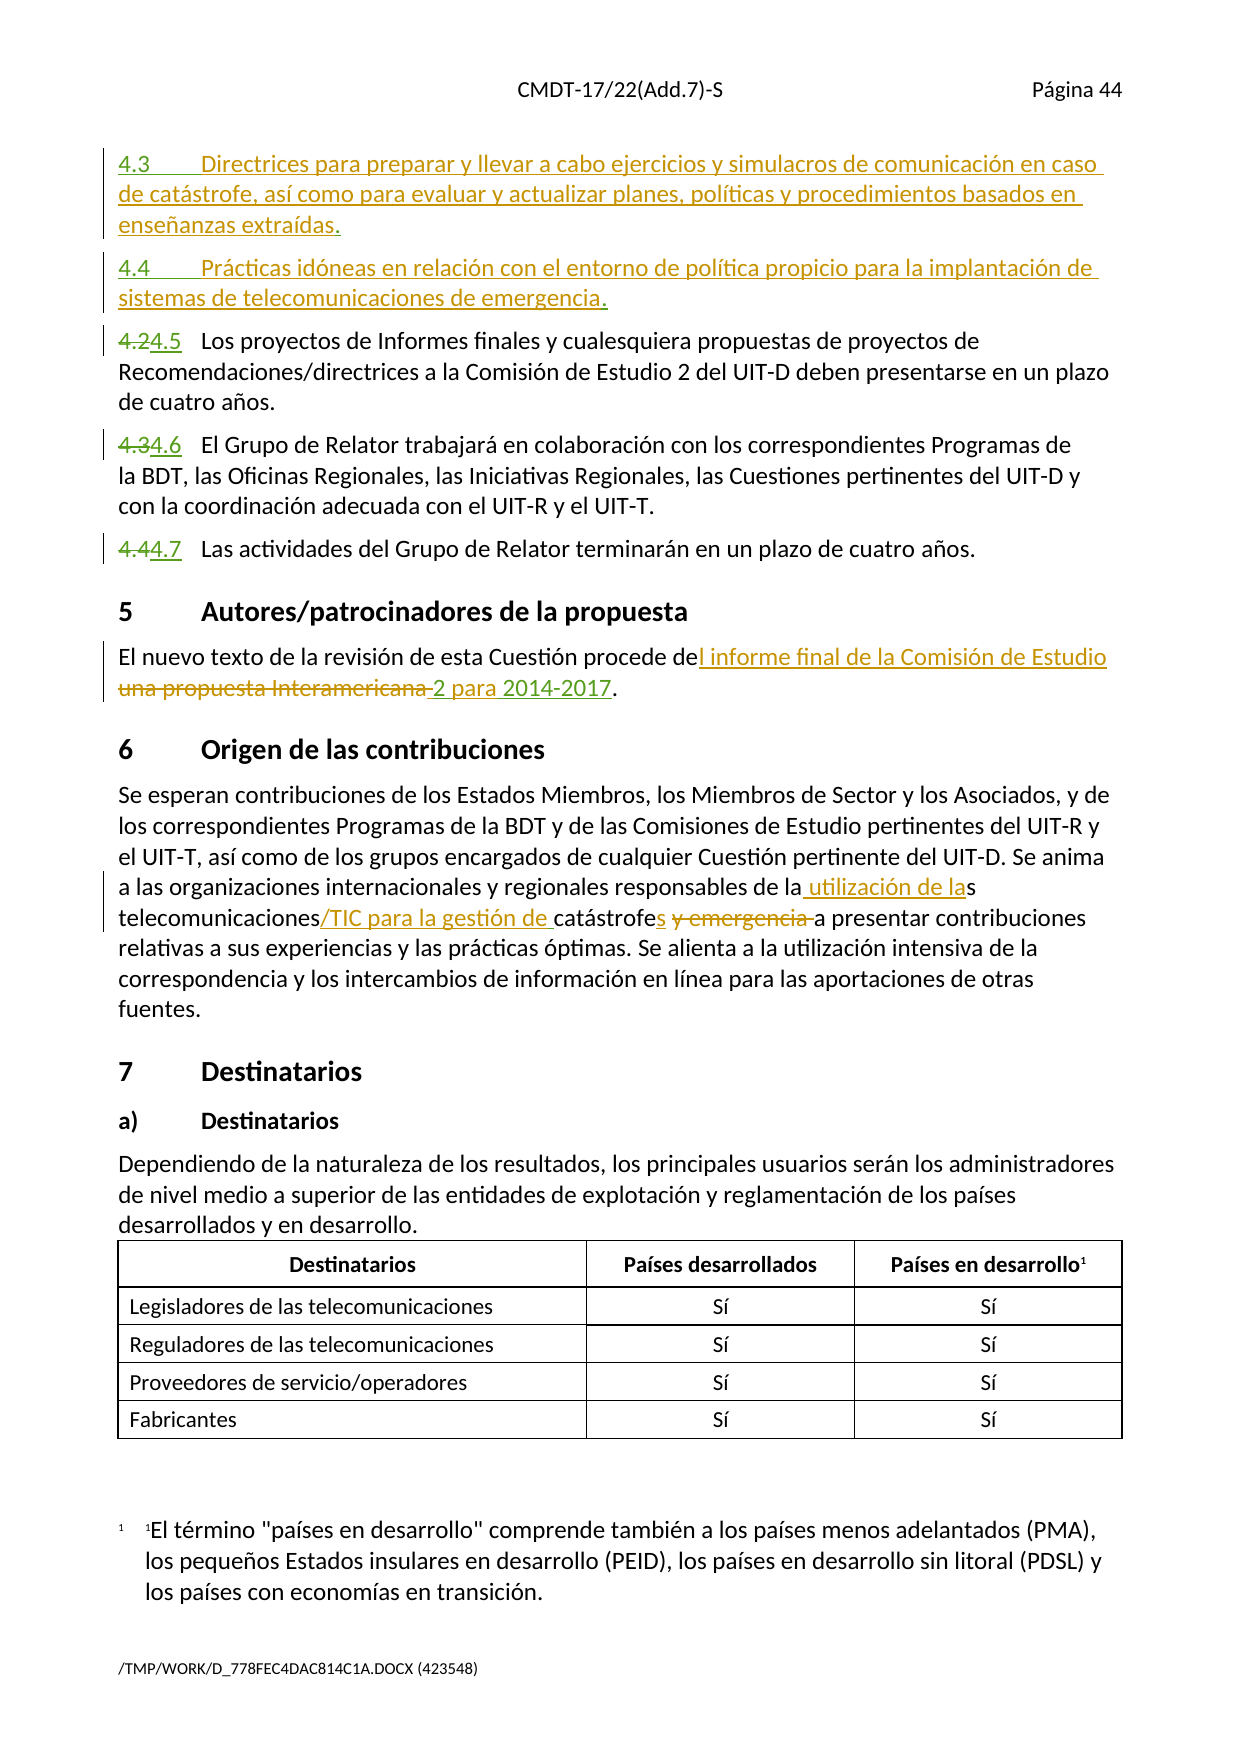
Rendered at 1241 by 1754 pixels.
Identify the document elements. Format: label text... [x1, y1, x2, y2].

text Las actividades del Grupo de Relator terminarán en un plazo de cuatro años. [118, 533, 1122, 564]
table_header Destinatarios [119, 1241, 586, 1286]
table_cell Sí [587, 1401, 854, 1438]
subtitle 6 Origen de las contribuciones [118, 731, 1122, 767]
table_cell Sí [855, 1326, 1121, 1362]
subtitle 7 Destinatarios [118, 1053, 1122, 1088]
table_cell Sí [587, 1288, 854, 1324]
text Se esperan contribuciones de los Estados Miembros, los Miembros de Sector y los Asociados, y de los correspondientes Programas de la BDT y de las Comisiones de Estudio pertinentes del UIT-R y el UIT-T, así como de los grupos encargados de cualquier Cuestión pertinente del UIT-D. Se anima a las organizaciones internacionales y regionales responsables de las telecomunicacionescatástrofe a presentar contribuciones relativas a sus experiencias y las prácticas óptimas. Se alienta a la utilización intensiva de la correspondencia y los intercambios de información en línea para las aportaciones de otras fuentes. [118, 779, 1122, 1024]
table_cell Fabricantes [119, 1401, 586, 1438]
text El Grupo de Relator trabajará en colaboración con los correspondientes Programas de la BDT, las Oficinas Regionales, las Iniciativas Regionales, las Cuestiones pertinentes del UIT-D y con la coordinación adecuada con el UIT-R y el UIT-T. [118, 429, 1122, 521]
table_cell Sí [855, 1401, 1121, 1438]
table_cell Sí [587, 1326, 854, 1362]
table_cell Sí [855, 1288, 1121, 1324]
table_cell Reguladores de las telecomunicaciones [119, 1325, 586, 1362]
table_header Países en desarrollo1 [855, 1241, 1121, 1286]
table_cell Legisladores de las telecomunicaciones [119, 1288, 586, 1324]
text El nuevo texto de la revisión de esta Cuestión procede de . [118, 641, 1122, 702]
subtitle 5 Autores/patrocinadores de la propuesta [118, 593, 1122, 629]
table_cell Sí [587, 1363, 854, 1400]
text Dependiendo de la naturaleza de los resultados, los principales usuarios serán los administradores de nivel medio a superior de las entidades de explotación y reglamentación de los países desarrollados y en desarrollo. [118, 1148, 1122, 1240]
subtitle a) Destinatarios [118, 1105, 1122, 1136]
table_cell Sí [855, 1363, 1121, 1400]
table_header Países desarrollados [587, 1241, 854, 1286]
table_cell Proveedores de servicio/operadores [119, 1363, 586, 1400]
text Los proyectos de Informes finales y cualesquiera propuestas de proyectos de Recomendaciones/directrices a la Comisión de Estudio 2 del UIT-D deben presentarse en un plazo de cuatro años. [118, 325, 1122, 417]
